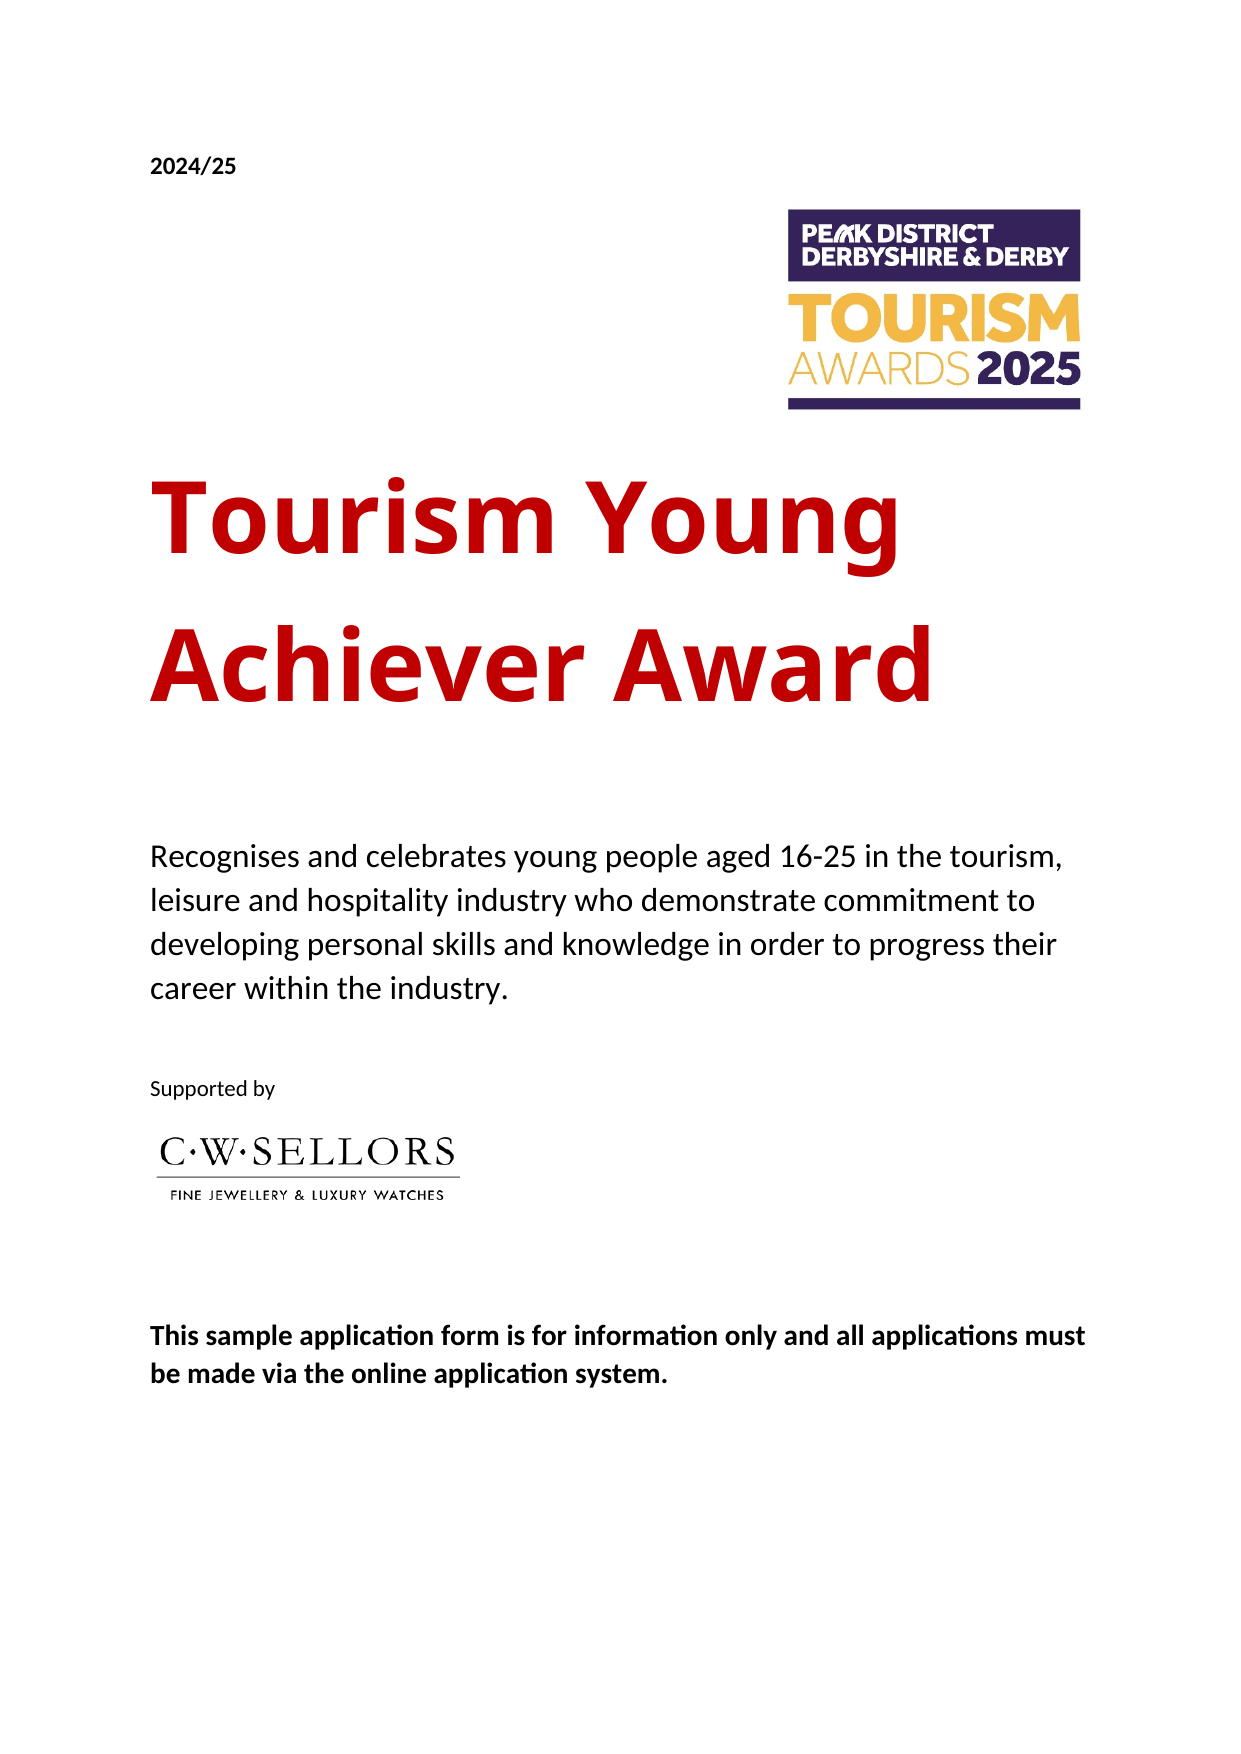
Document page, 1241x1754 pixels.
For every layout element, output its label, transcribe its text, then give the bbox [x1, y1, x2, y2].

picture [156, 1121, 461, 1220]
text This sample application form is for information only and all applications must be made via the online application system. [150, 1317, 1090, 1391]
text 2024/25 [150, 150, 1090, 181]
picture [777, 199, 1091, 420]
subtitle Tourism Young Achiever Award [150, 447, 1090, 730]
text Supported by [150, 1074, 1090, 1102]
text Recognises and celebrates young people aged 16-25 in the tourism, leisure and hospitality industry who demonstrate commitment to developing personal skills and knowledge in order to progress their career within the industry. [150, 835, 1090, 1007]
